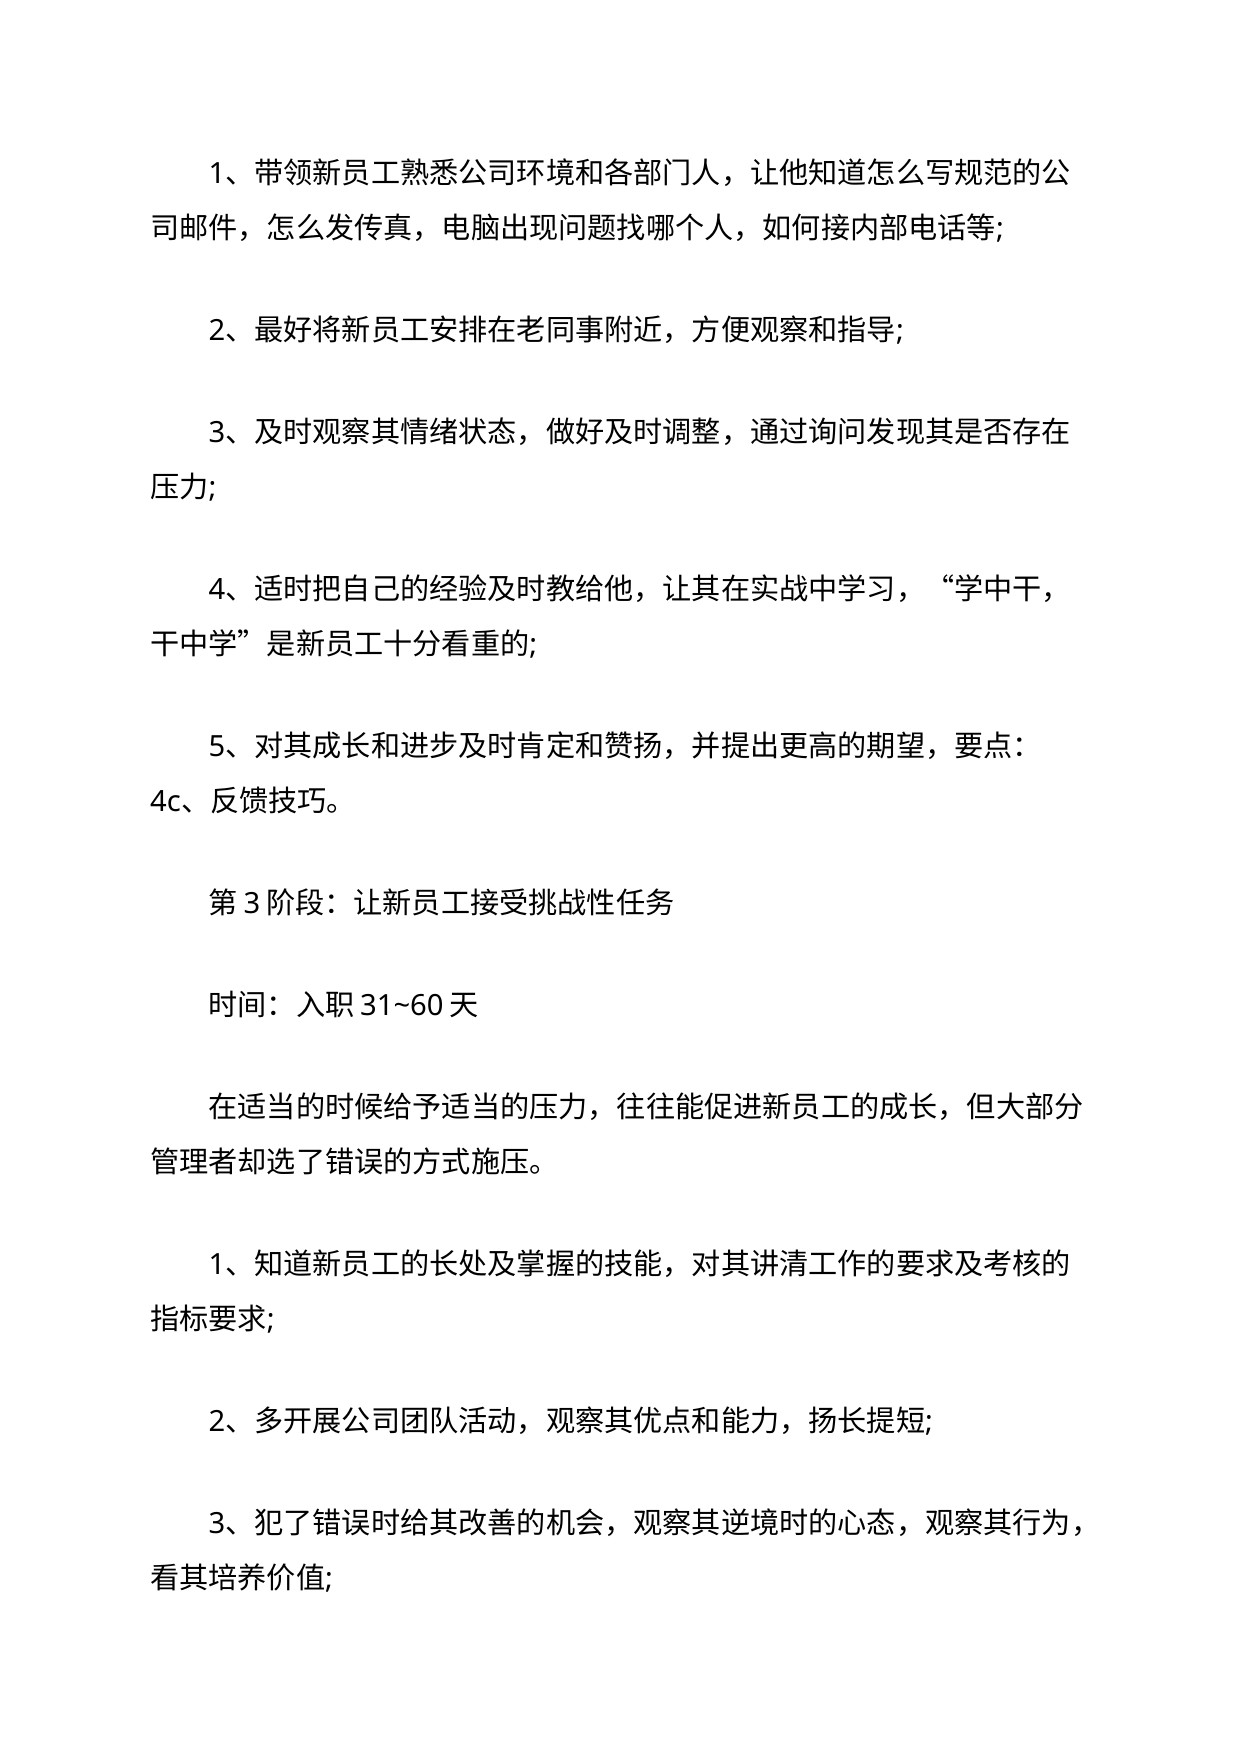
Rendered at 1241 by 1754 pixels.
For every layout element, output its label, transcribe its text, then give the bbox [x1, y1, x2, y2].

text 4、适时把自己的经验及时教给他，让其在实战中学习，“学中干，干中学”是新员工十分看重的; [150, 566, 1090, 663]
text 3、犯了错误时给其改善的机会，观察其逆境时的心态，观察其行为，看其培养价值; [150, 1499, 1090, 1597]
text 时间：入职31~60天 [150, 982, 1090, 1024]
text 2、最好将新员工安排在老同事附近，方便观察和指导; [150, 307, 1090, 349]
text 1、知道新员工的长处及掌握的技能，对其讲清工作的要求及考核的指标要求; [150, 1241, 1090, 1338]
text 3、及时观察其情绪状态，做好及时调整，通过询问发现其是否存在压力; [150, 409, 1090, 506]
text 1、带领新员工熟悉公司环境和各部门人，让他知道怎么写规范的公司邮件，怎么发传真，电脑出现问题找哪个人，如何接内部电话等; [150, 150, 1090, 247]
text 2、多开展公司团队活动，观察其优点和能力，扬长提短; [150, 1397, 1090, 1440]
text 在适当的时候给予适当的压力，往往能促进新员工的成长，但大部分管理者却选了错误的方式施压。 [150, 1084, 1090, 1181]
text 5、对其成长和进步及时肯定和赞扬，并提出更高的期望，要点：4c、反馈技巧。 [150, 723, 1090, 820]
text 第3阶段：让新员工接受挑战性任务 [150, 880, 1090, 922]
